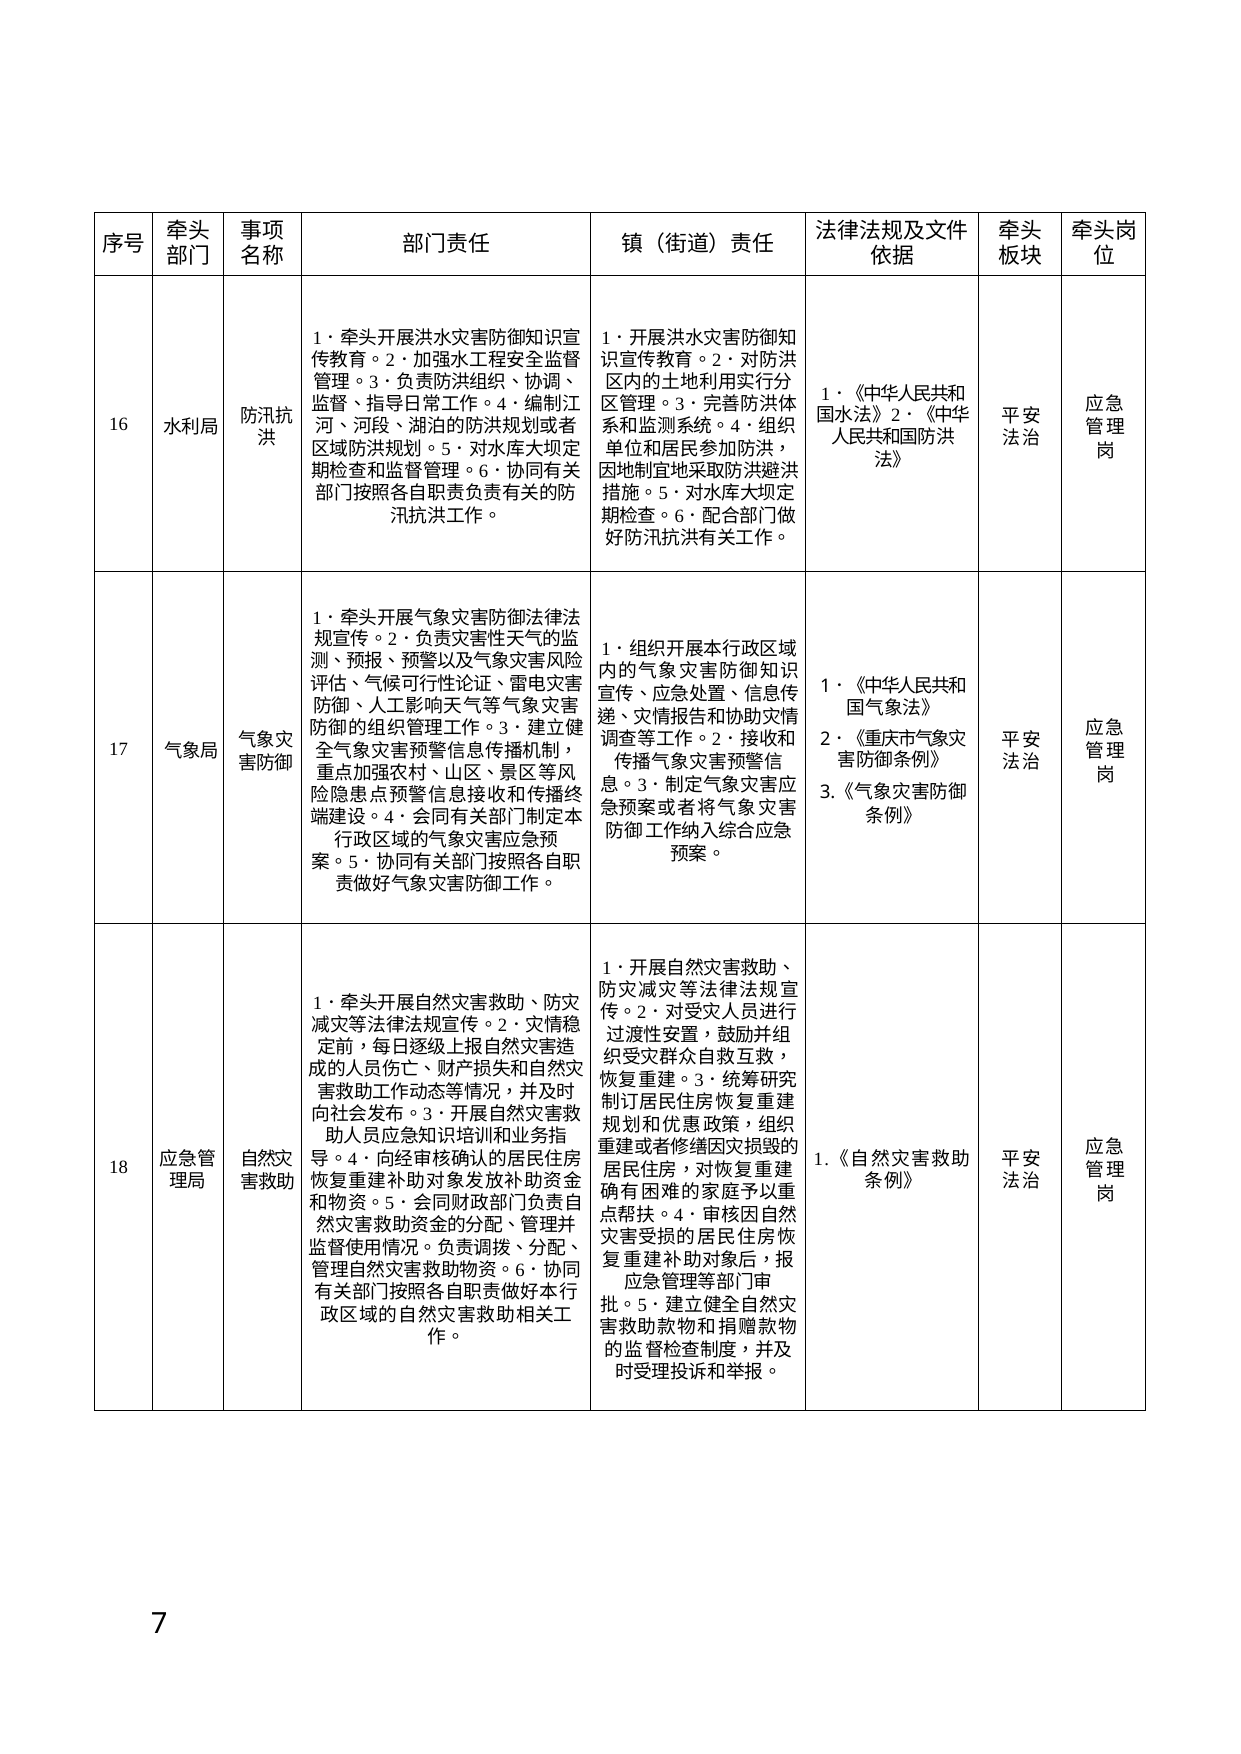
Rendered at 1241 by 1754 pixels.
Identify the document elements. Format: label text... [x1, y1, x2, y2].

table_header 序号 [95, 213, 152, 275]
table_header 镇（街道）责任 [591, 213, 805, 275]
table_cell 应急管理岗 [1062, 276, 1145, 571]
table_cell [95, 572, 152, 922]
table_cell 应急管理岗 [1062, 572, 1145, 922]
table_cell 1．牵头开展气象灾害防御法律法规宣传。2．负责灾害性天气的监测、预报、预警以及气象灾害风险评估、气候可行性论证、雷电灾害防御、人工影响天气等气象灾害防御的组织管理工作。3．建立健全气象灾害预警信息传播机制，重点加强农村、山区、景区等风险隐患点预警信息接收和传播终端建设。4．会同有关部门制定本行政区域的气象灾害应急预案。5．协同有关部门按照各自职责做好气象灾害防御工作。 [302, 572, 590, 922]
table_cell 1．《中华人民共和国气象法》 2．《重庆市气象灾害防御条例》 3.《气象灾害防御条例》 [806, 572, 978, 922]
table_header 法律法规及文件依据 [806, 213, 978, 275]
table_cell 平安法治 [979, 924, 1061, 1409]
table_header 牵头 部门 [153, 213, 223, 275]
table_cell [95, 924, 152, 1409]
table_cell 1．开展自然灾害救助、防灾减灾等法律法规宣传。2．对受灾人员进行过渡性安置，鼓励并组织受灾群众自救互救，恢复重建。3．统筹研究制订居民住房恢复重建规划和优惠政策，组织重建或者修缮因灾损毁的居民住房，对恢复重建确有困难的家庭予以重点帮扶。4．审核因自然灾害受损的居民住房恢复重建补助对象后，报应急管理等部门审批。5．建立健全自然灾害救助款物和捐赠款物的监督检查制度，并及时受理投诉和举报。 [591, 924, 805, 1409]
table_cell 平安法治 [979, 276, 1061, 571]
table_cell 应急管理局 [153, 924, 223, 1409]
table_header 部门责任 [302, 213, 590, 275]
table_cell [95, 276, 152, 571]
table_cell 防汛抗洪 [224, 276, 301, 571]
table_cell 1．开展洪水灾害防御知识宣传教育。2．对防洪区内的土地利用实行分区管理。3．完善防洪体系和监测系统。4．组织单位和居民参加防洪，因地制宜地采取防洪避洪措施。5．对水库大坝定期检查。6．配合部门做好防汛抗洪有关工作。 [591, 276, 805, 571]
table_header 牵头岗位 [1062, 213, 1145, 275]
table_cell 1．牵头开展洪水灾害防御知识宣传教育。2．加强水工程安全监督管理。3．负责防洪组织、协调、监督、指导日常工作。4．编制江河、河段、湖泊的防洪规划或者区域防洪规划。5．对水库大坝定期检查和监督管理。6．协同有关部门按照各自职责负责有关的防汛抗洪工作。 [302, 276, 590, 571]
table_header 牵头 板块 [979, 213, 1061, 275]
table_cell 气象局 [153, 572, 223, 922]
table_cell 1．牵头开展自然灾害救助、防灾减灾等法律法规宣传。2．灾情稳定前，每日逐级上报自然灾害造成的人员伤亡、财产损失和自然灾害救助工作动态等情况，并及时向社会发布。3．开展自然灾害救助人员应急知识培训和业务指导。4．向经审核确认的居民住房恢复重建补助对象发放补助资金和物资。5．会同财政部门负责自然灾害救助资金的分配、管理并监督使用情况。负责调拨、分配、管理自然灾害救助物资。6．协同有关部门按照各自职责做好本行政区域的自然灾害救助相关工作。 [302, 924, 590, 1409]
table_cell 1．《中华人民共和国水法》2．《中华人民共和国防洪法》 [806, 276, 978, 571]
table_cell 自然灾害救助 [224, 924, 301, 1409]
table_cell 平安法治 [979, 572, 1061, 922]
table_cell 应急管理岗 [1062, 924, 1145, 1409]
table_cell 1.《自然灾害救助条例》 [806, 924, 978, 1409]
table_cell 1．组织开展本行政区域内的气象灾害防御知识宣传、应急处置、信息传递、灾情报告和协助灾情调查等工作。2．接收和传播气象灾害预警信息。3．制定气象灾害应急预案或者将气象灾害防御工作纳入综合应急预案。 [591, 572, 805, 922]
table_cell 水利局 [153, 276, 223, 571]
table_header 事项 名称 [224, 213, 301, 275]
table_cell 气象灾害防御 [224, 572, 301, 922]
